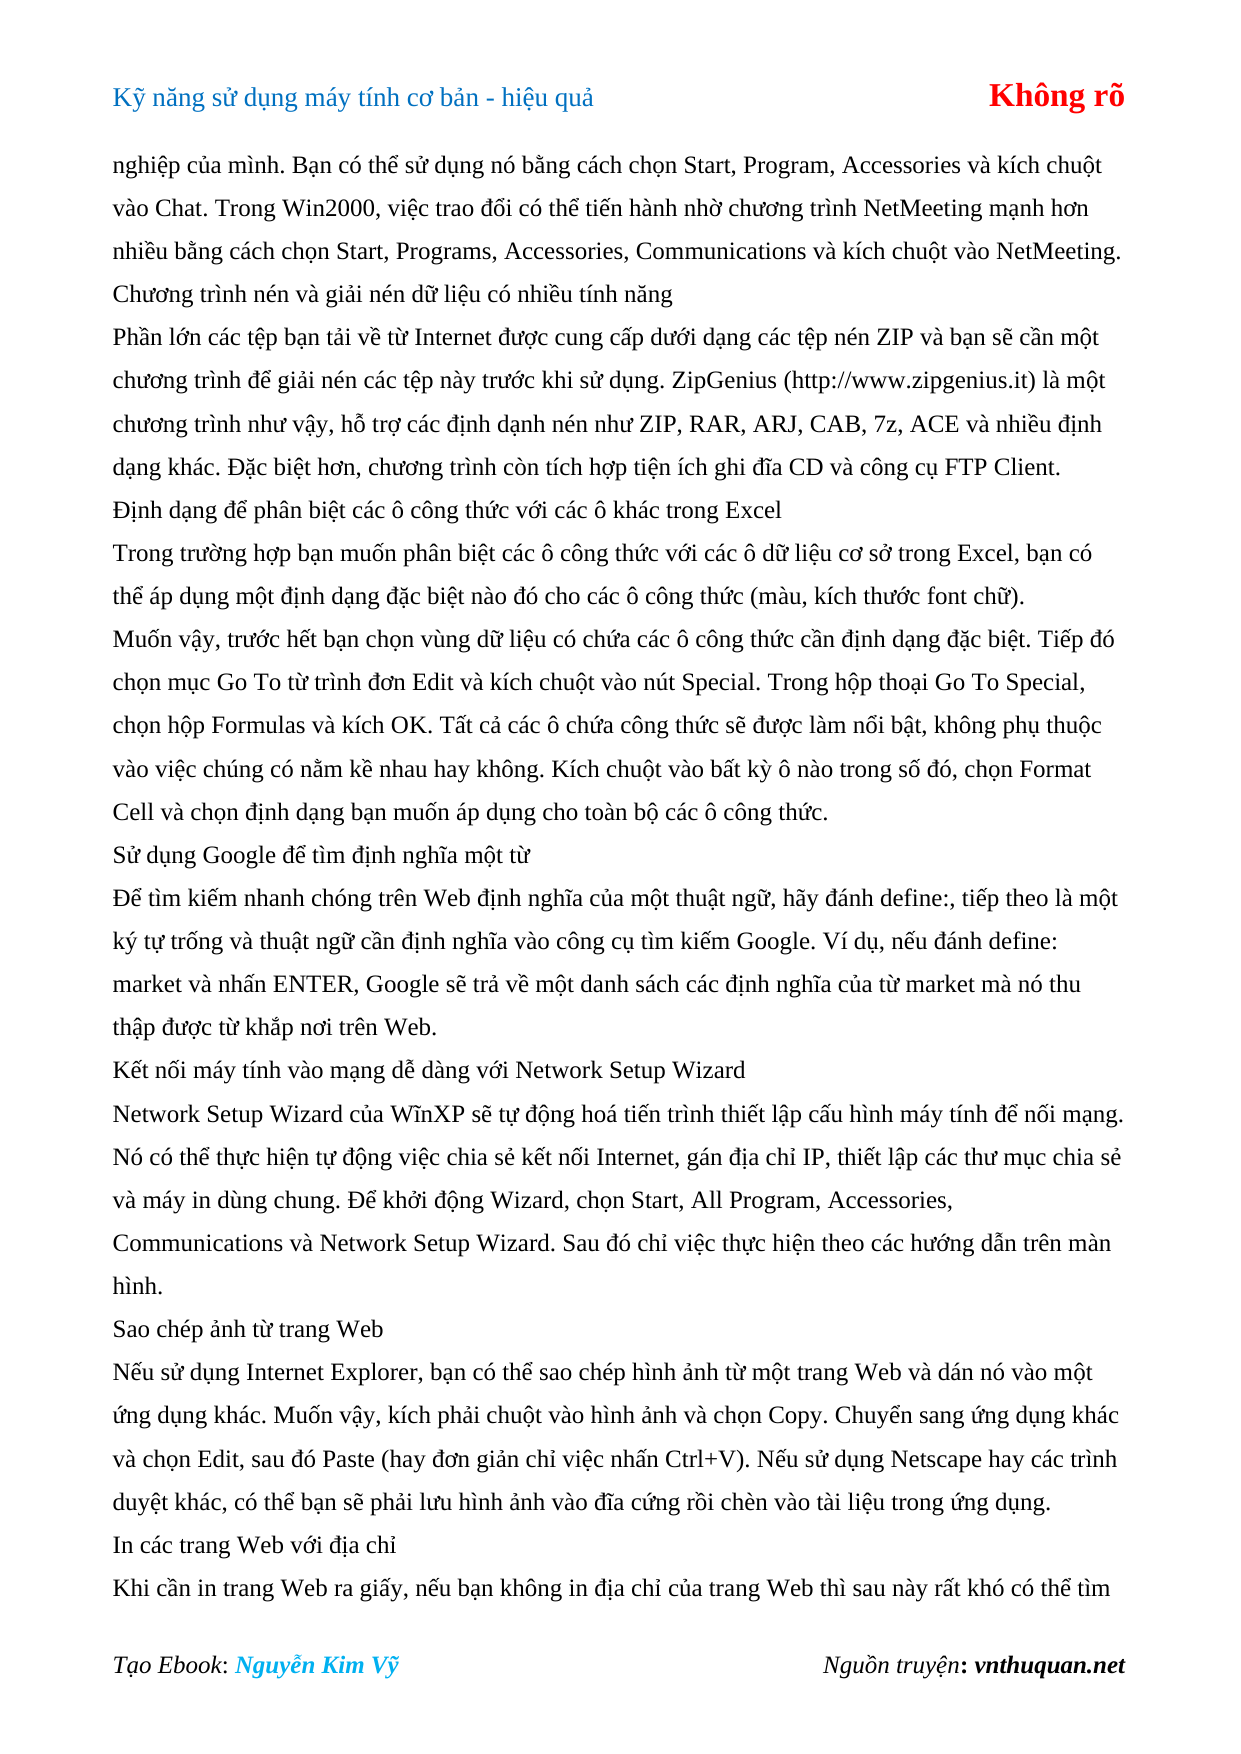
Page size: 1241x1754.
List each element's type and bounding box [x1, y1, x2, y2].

text [112, 150, 1128, 1602]
